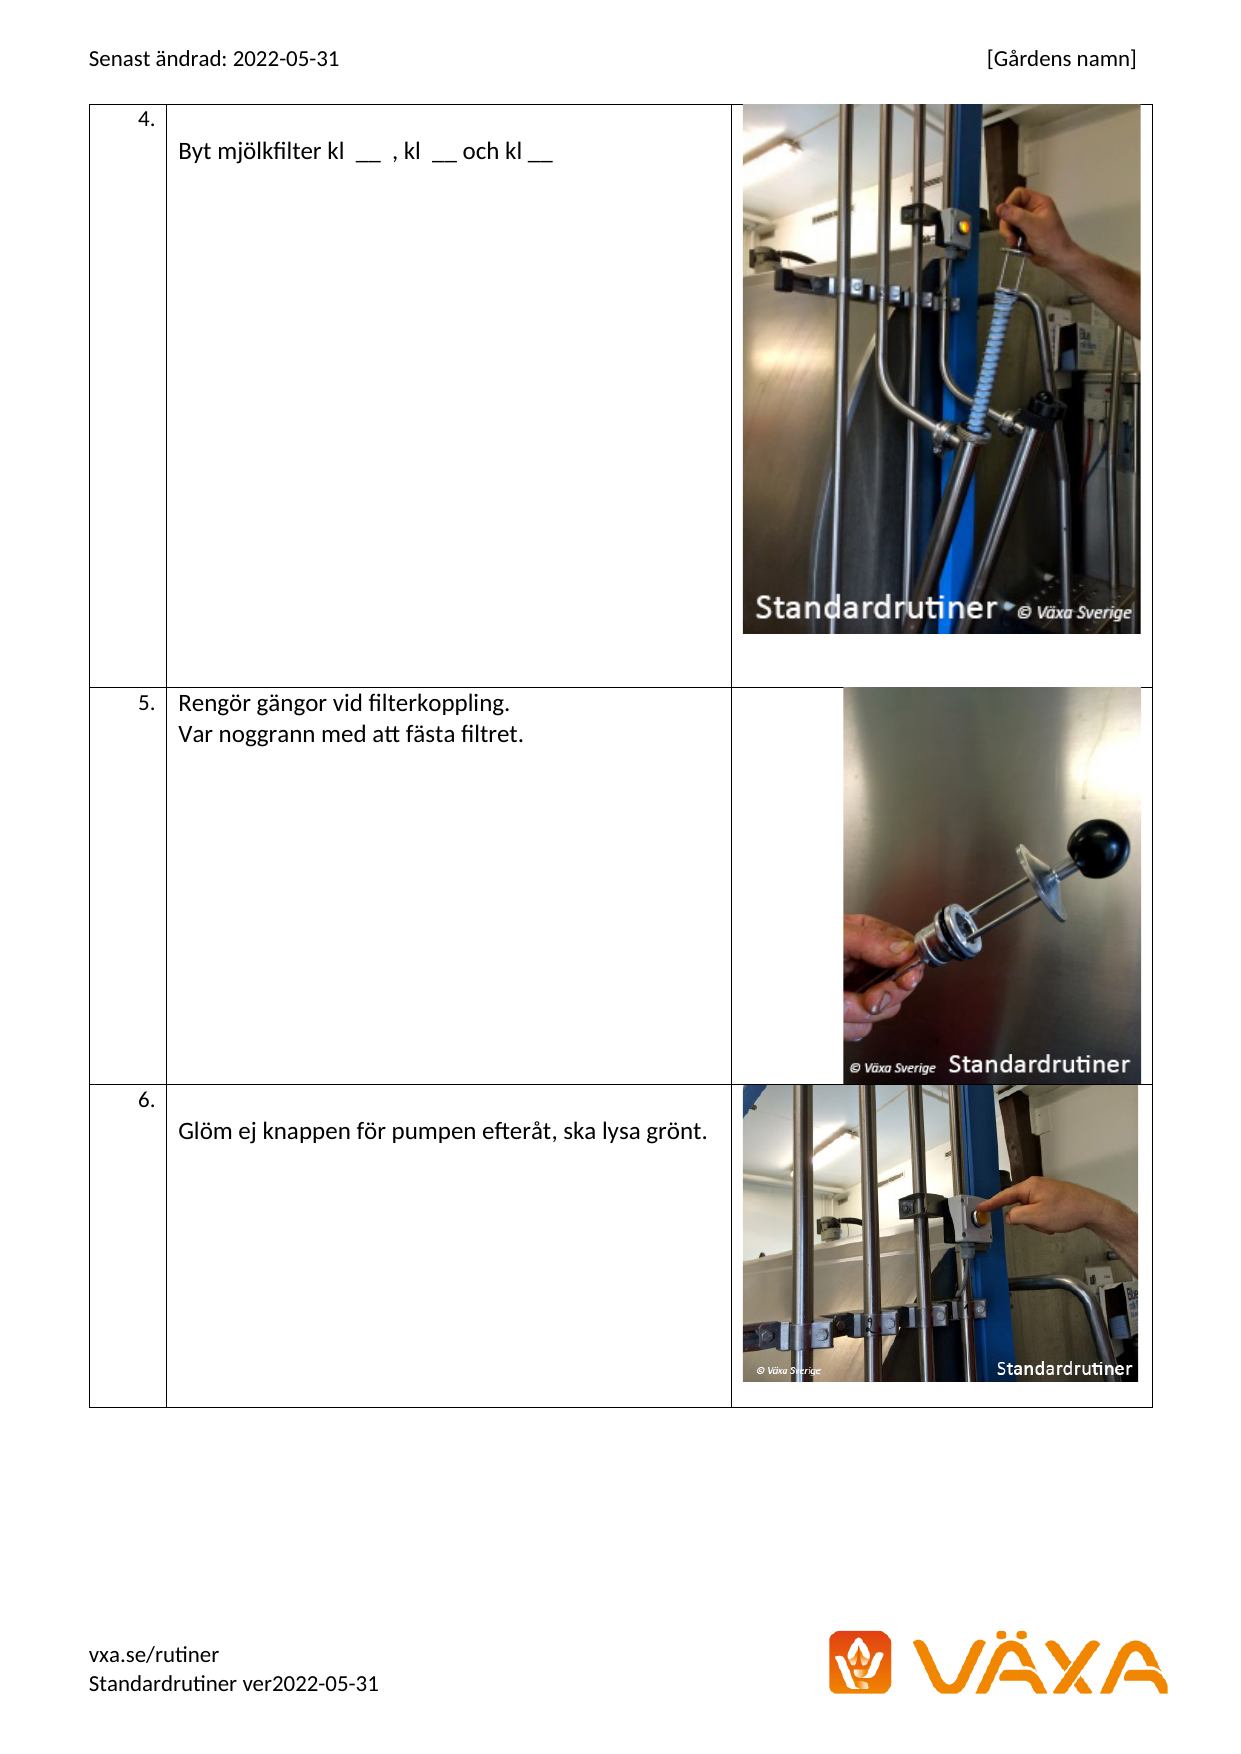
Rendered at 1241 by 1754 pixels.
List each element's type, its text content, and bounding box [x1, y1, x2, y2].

picture [742, 1085, 1139, 1382]
table_cell Rengör gängor vid filterkoppling. Var noggrann med att fästa filtret. [167, 688, 731, 1084]
table_cell Byt mjölkfilter kl __ , kl __ och kl __ [167, 105, 731, 687]
table_cell [1142, 688, 1152, 1084]
table_cell [732, 105, 1152, 687]
picture [843, 687, 1142, 1084]
table_cell 6. [90, 1085, 166, 1407]
picture [827, 1630, 1168, 1694]
table_cell 4. [90, 105, 166, 687]
table_cell [732, 688, 843, 1084]
picture [742, 104, 1141, 634]
table_cell Glöm ej knappen för pumpen efteråt, ska lysa grönt. [167, 1085, 731, 1407]
table_cell [732, 1085, 1152, 1407]
table_cell 5. [90, 688, 166, 1084]
